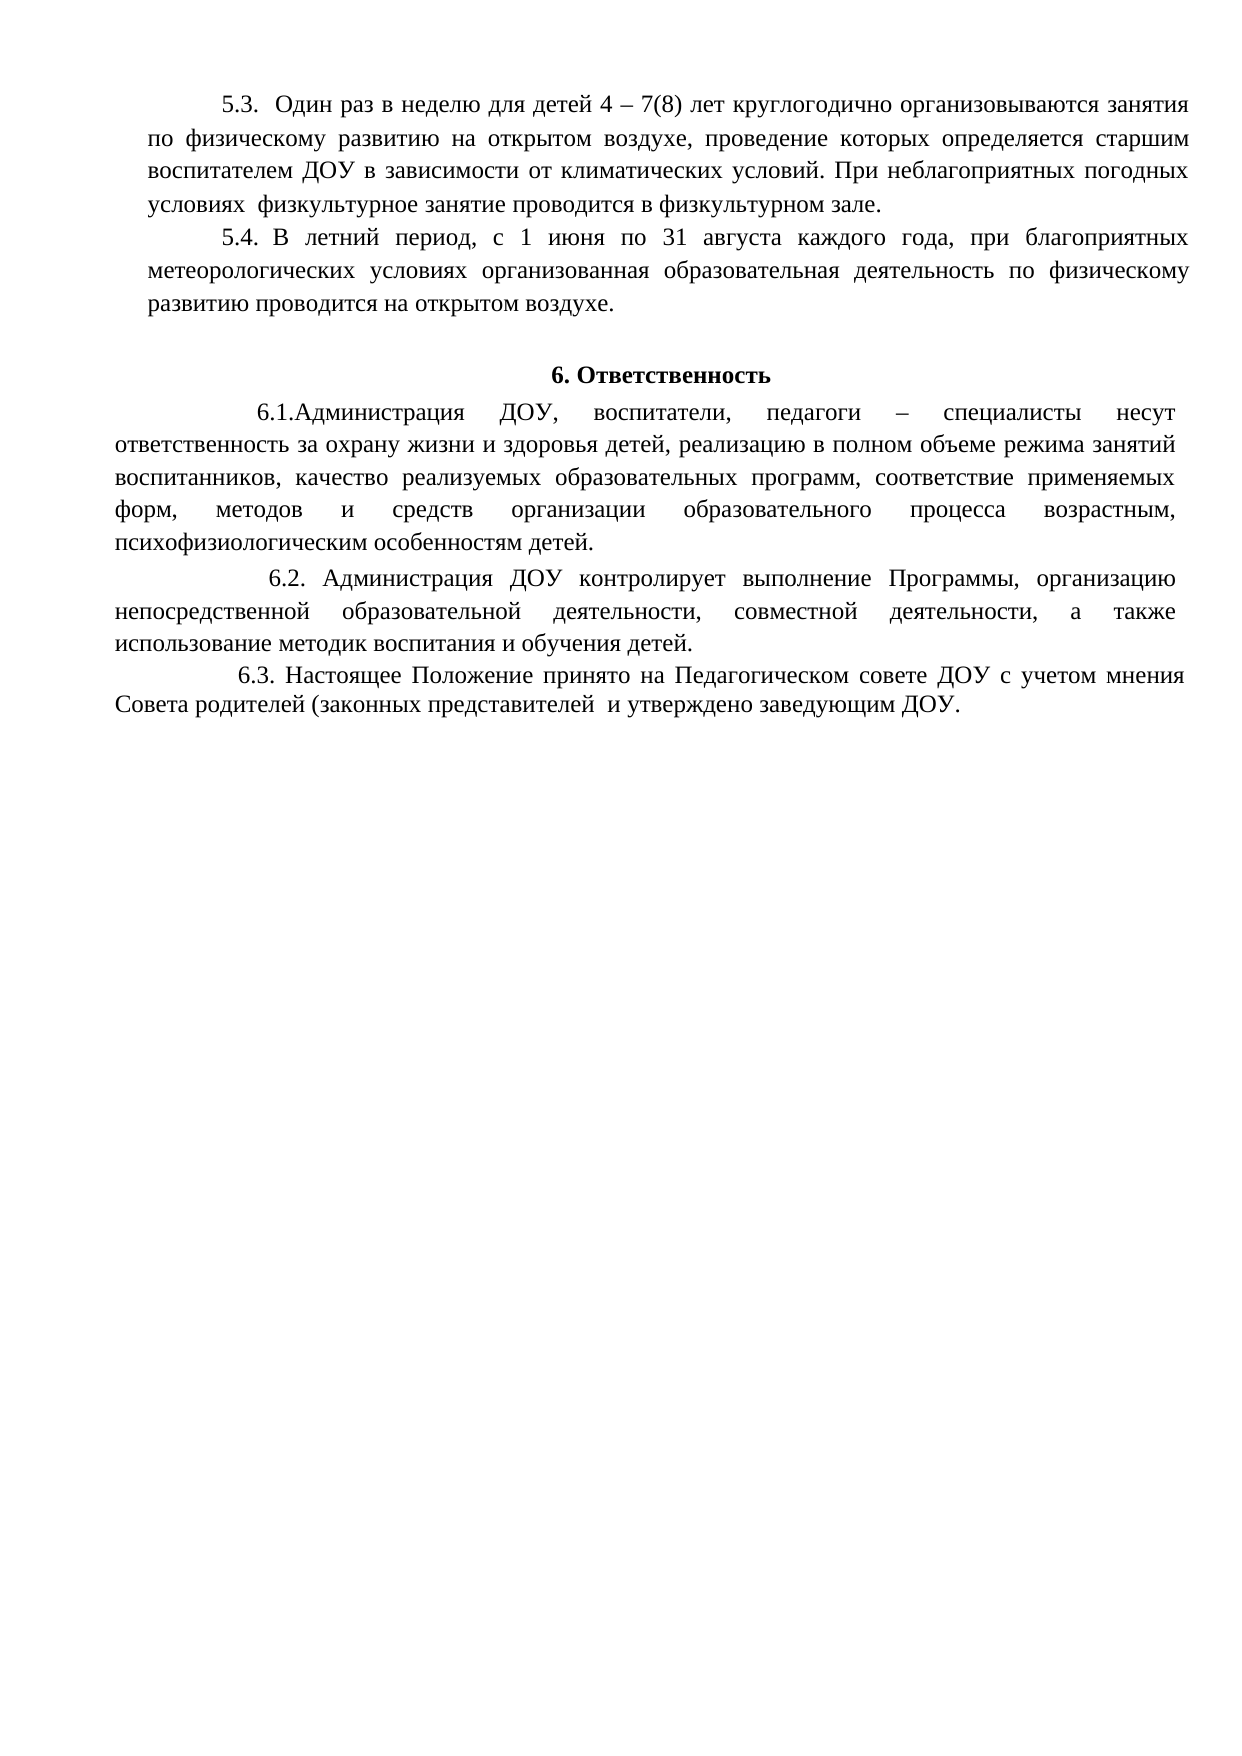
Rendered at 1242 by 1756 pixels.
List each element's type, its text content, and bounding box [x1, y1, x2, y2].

subtitle Ответственность [551, 360, 1202, 389]
list Один раз в неделю для детей 4 – 7(8) лет круглогодично организовываются занятия по физическому развитию на открытом воздухе, проведение которых определяется старшим воспитателем ДОУ в зависимости от климатических условий. При неблагоприятных погодных условиях физкультурное занятие проводится в физкультурном зале. [147, 89, 1190, 217]
text 6.3. Настоящее Положение принято на Педагогическом совете ДОУ с учетом мнения Совета родителей (законных представителей и утверждено заведующим ДОУ. [114, 661, 1186, 718]
text 6.1.Администрация ДОУ, воспитатели, педагоги – специалисты несут ответственность за охрану жизни и здоровья детей, реализацию в полном объеме режима занятий воспитанников, качество реализуемых образовательных программ, соответствие применяемых форм, методов и средств организации образовательного процесса возрастным, психофизиологическим особенностям детей. [114, 397, 1176, 555]
list В летний период, с 1 июня по 31 августа каждого года, при благоприятных метеорологических условиях организованная образовательная деятельность по физическому развитию проводится на открытом воздухе. [147, 222, 1189, 316]
text 6.2. Администрация ДОУ контролирует выполнение Программы, организацию непосредственной образовательной деятельности, совместной деятельности, а также использование методик воспитания и обучения детей. [114, 563, 1176, 657]
